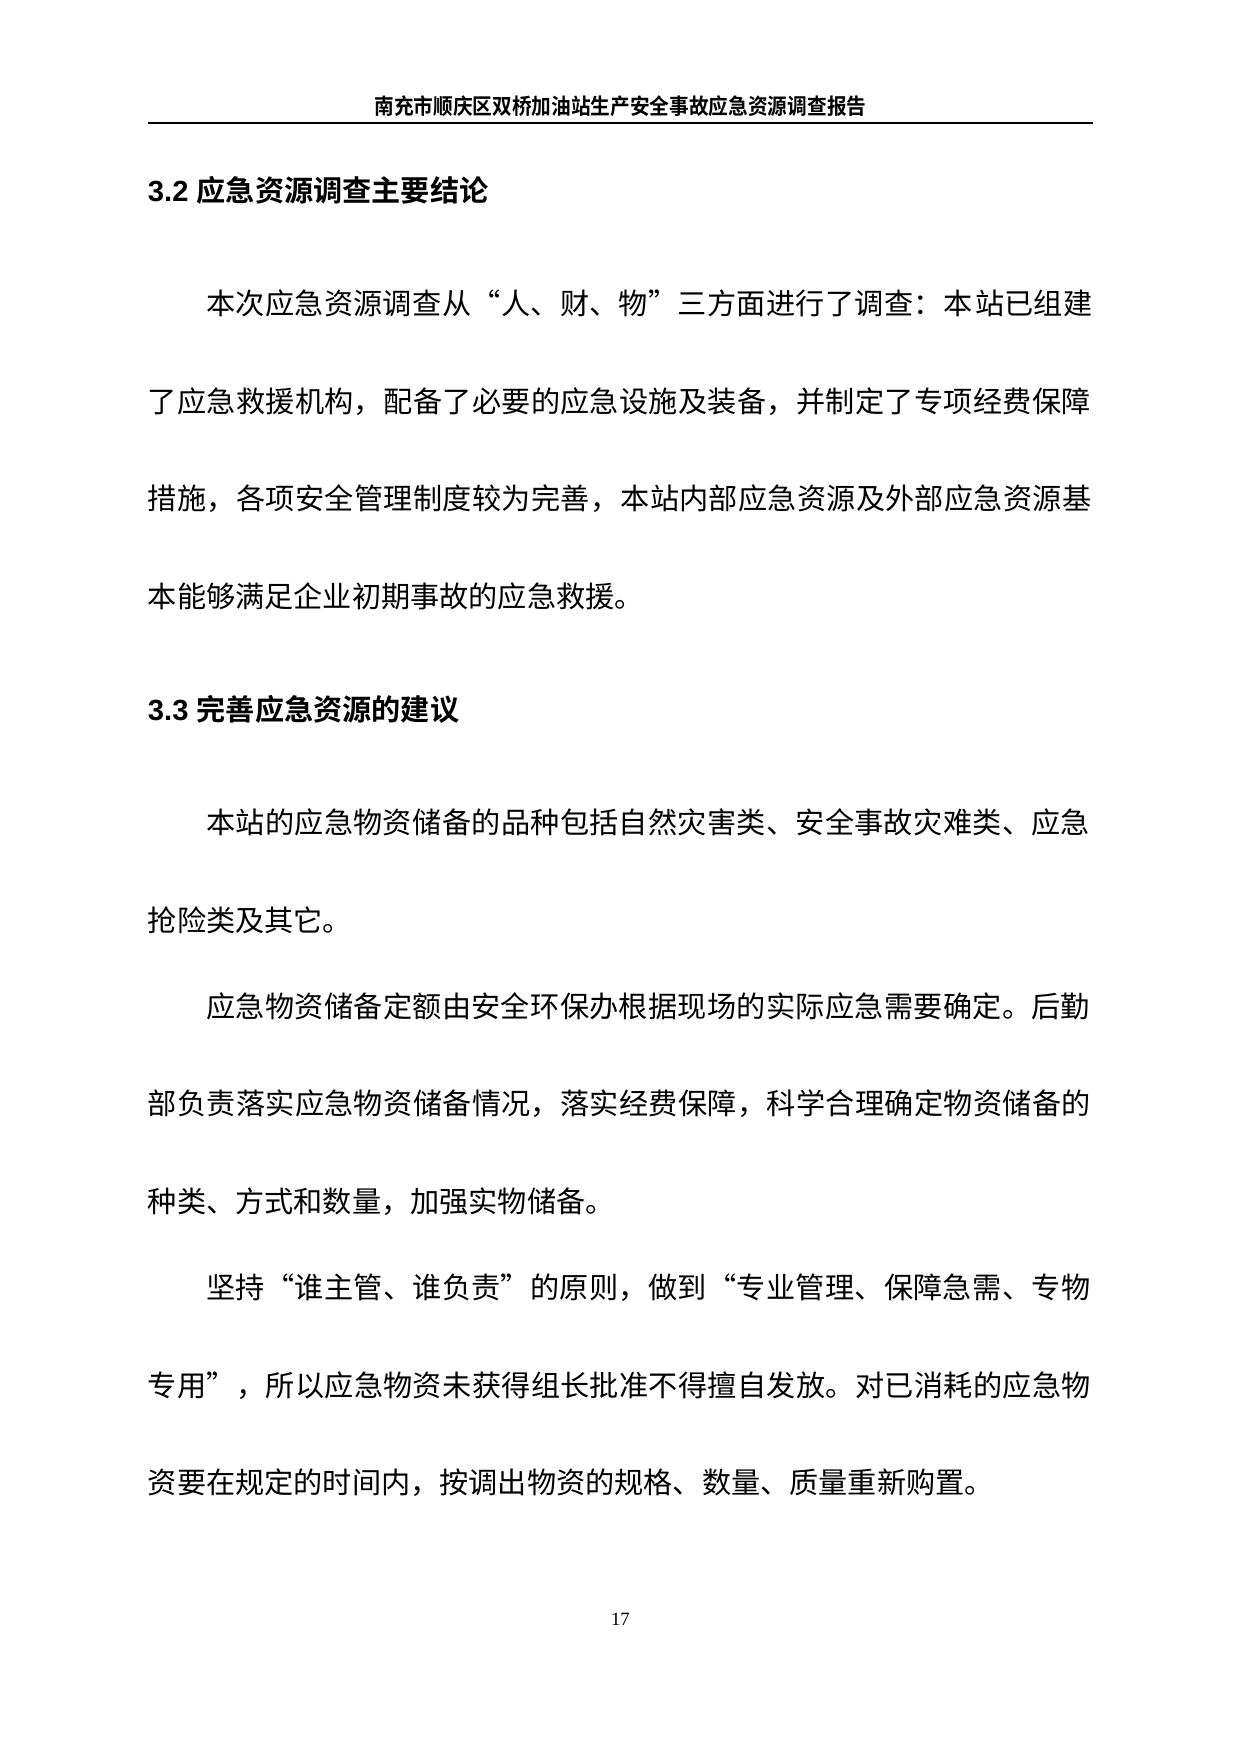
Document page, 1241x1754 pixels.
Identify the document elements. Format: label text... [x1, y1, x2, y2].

text 应急物资储备定额由安全环保办根据现场的实际应急需要确定。后勤部负责落实应急物资储备情况，落实经费保障，科学合理确定物资储备的种类、方式和数量，加强实物储备。 [148, 972, 1093, 1232]
text 坚持“谁主管、谁负责”的原则，做到“专业管理、保障急需、专物专用”，所以应急物资未获得组长批准不得擅自发放。对已消耗的应急物资要在规定的时间内，按调出物资的规格、数量、质量重新购置。 [148, 1253, 1093, 1513]
subtitle 3.3 完善应急资源的建议 [148, 675, 1093, 740]
subtitle 3.2 应急资源调查主要结论 [148, 156, 1093, 221]
text 本站的应急物资储备的品种包括自然灾害类、安全事故灾难类、应急抢险类及其它。 [148, 788, 1093, 951]
text 本次应急资源调查从“人、财、物”三方面进行了调查：本站已组建了应急救援机构，配备了必要的应急设施及装备，并制定了专项经费保障措施，各项安全管理制度较为完善，本站内部应急资源及外部应急资源基本能够满足企业初期事故的应急救援。 [148, 269, 1093, 627]
